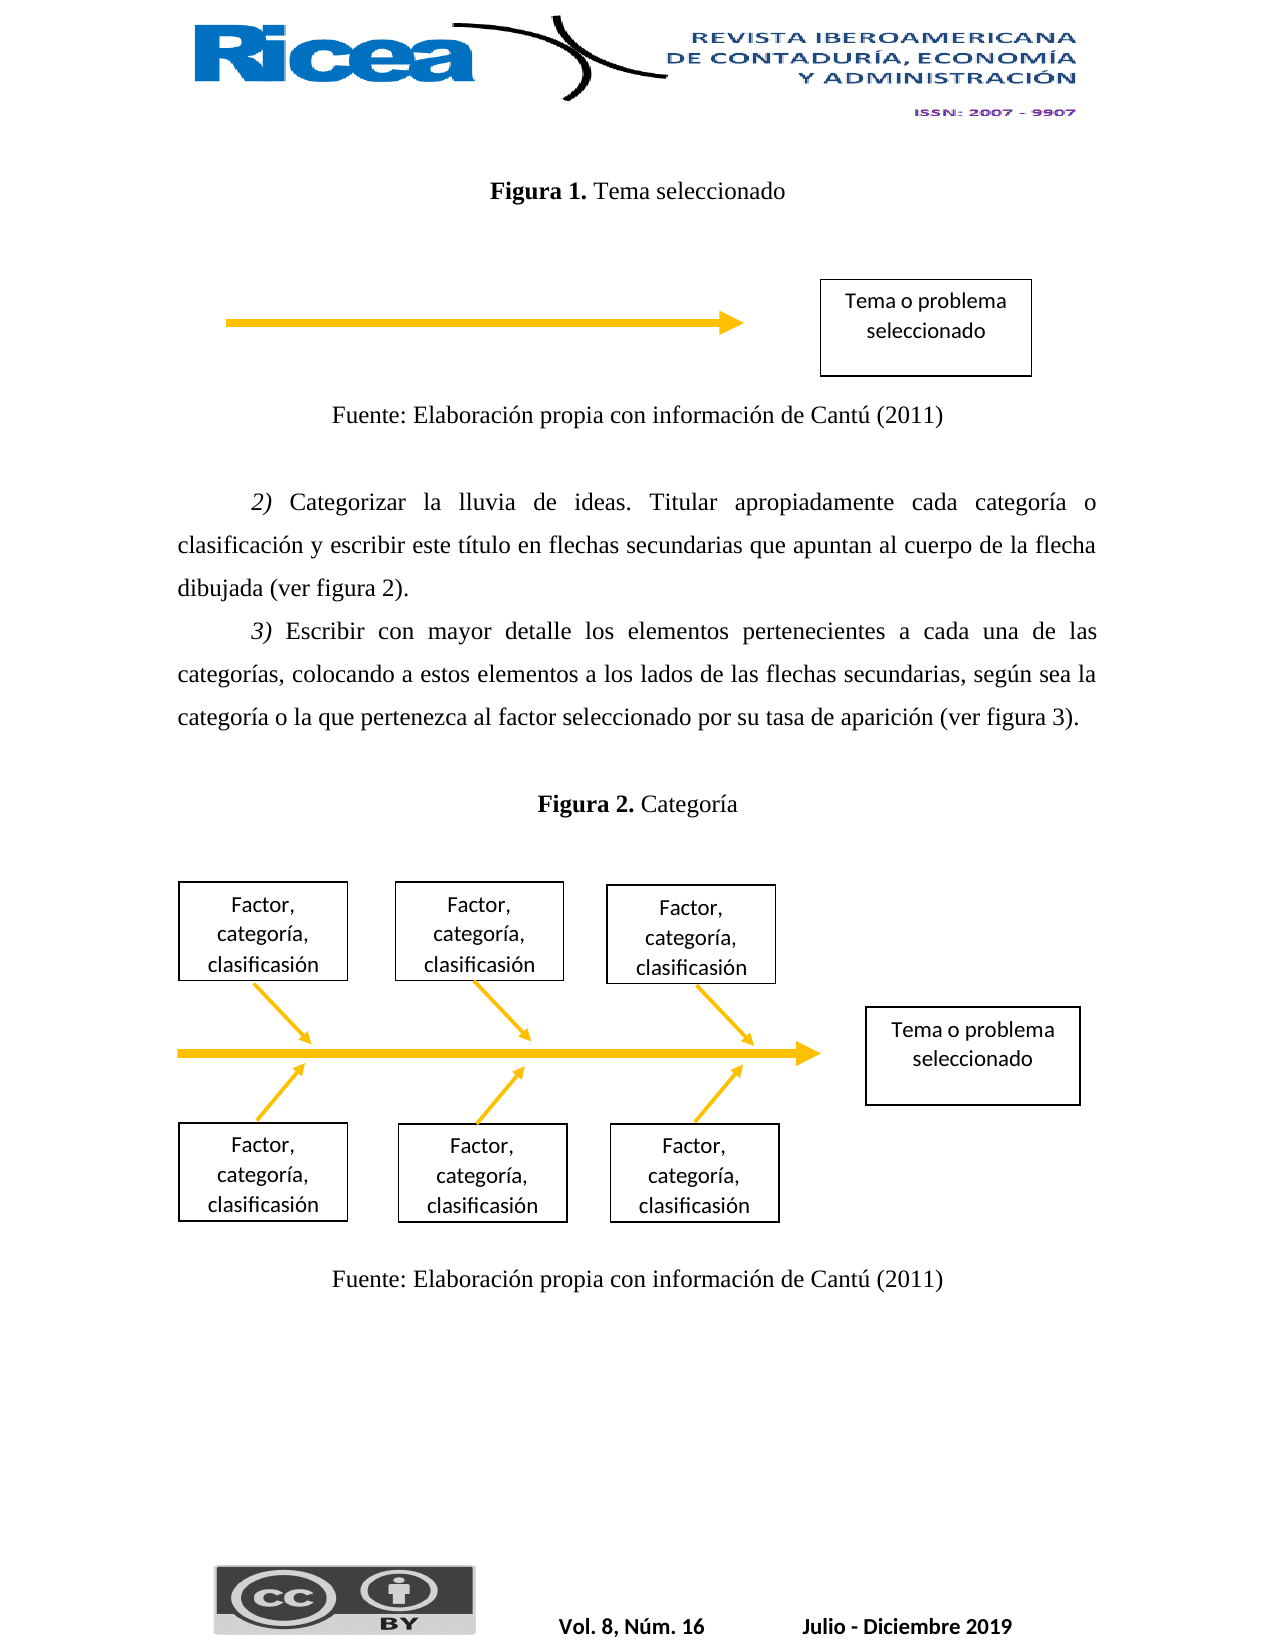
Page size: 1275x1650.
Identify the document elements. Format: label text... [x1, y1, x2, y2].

text Fuente: Elaboración propia con información de Cantú (2011) [177, 401, 1098, 429]
text Fuente: Elaboración propia con información de Cantú (2011) [177, 1264, 1098, 1292]
text 2) Categorizar la lluvia de ideas. Titular apropiadamente cada categoría o clasificación y escribir este título en flechas secundarias que apuntan al cuerpo de la flecha dibujada (ver figura 2). [177, 487, 1098, 602]
text 3) Escribir con mayor detalle los elementos pertenecientes a cada una de las categorías, colocando a estos elementos a los lados de las flechas secundarias, según sea la categoría o la que pertenezca al factor seleccionado por su tasa de aparición (ver figura 3). [177, 616, 1098, 731]
picture [213, 1565, 476, 1635]
text Figura 1. Tema seleccionado [177, 176, 1098, 205]
text Figura 2. Categoría [177, 789, 1098, 817]
